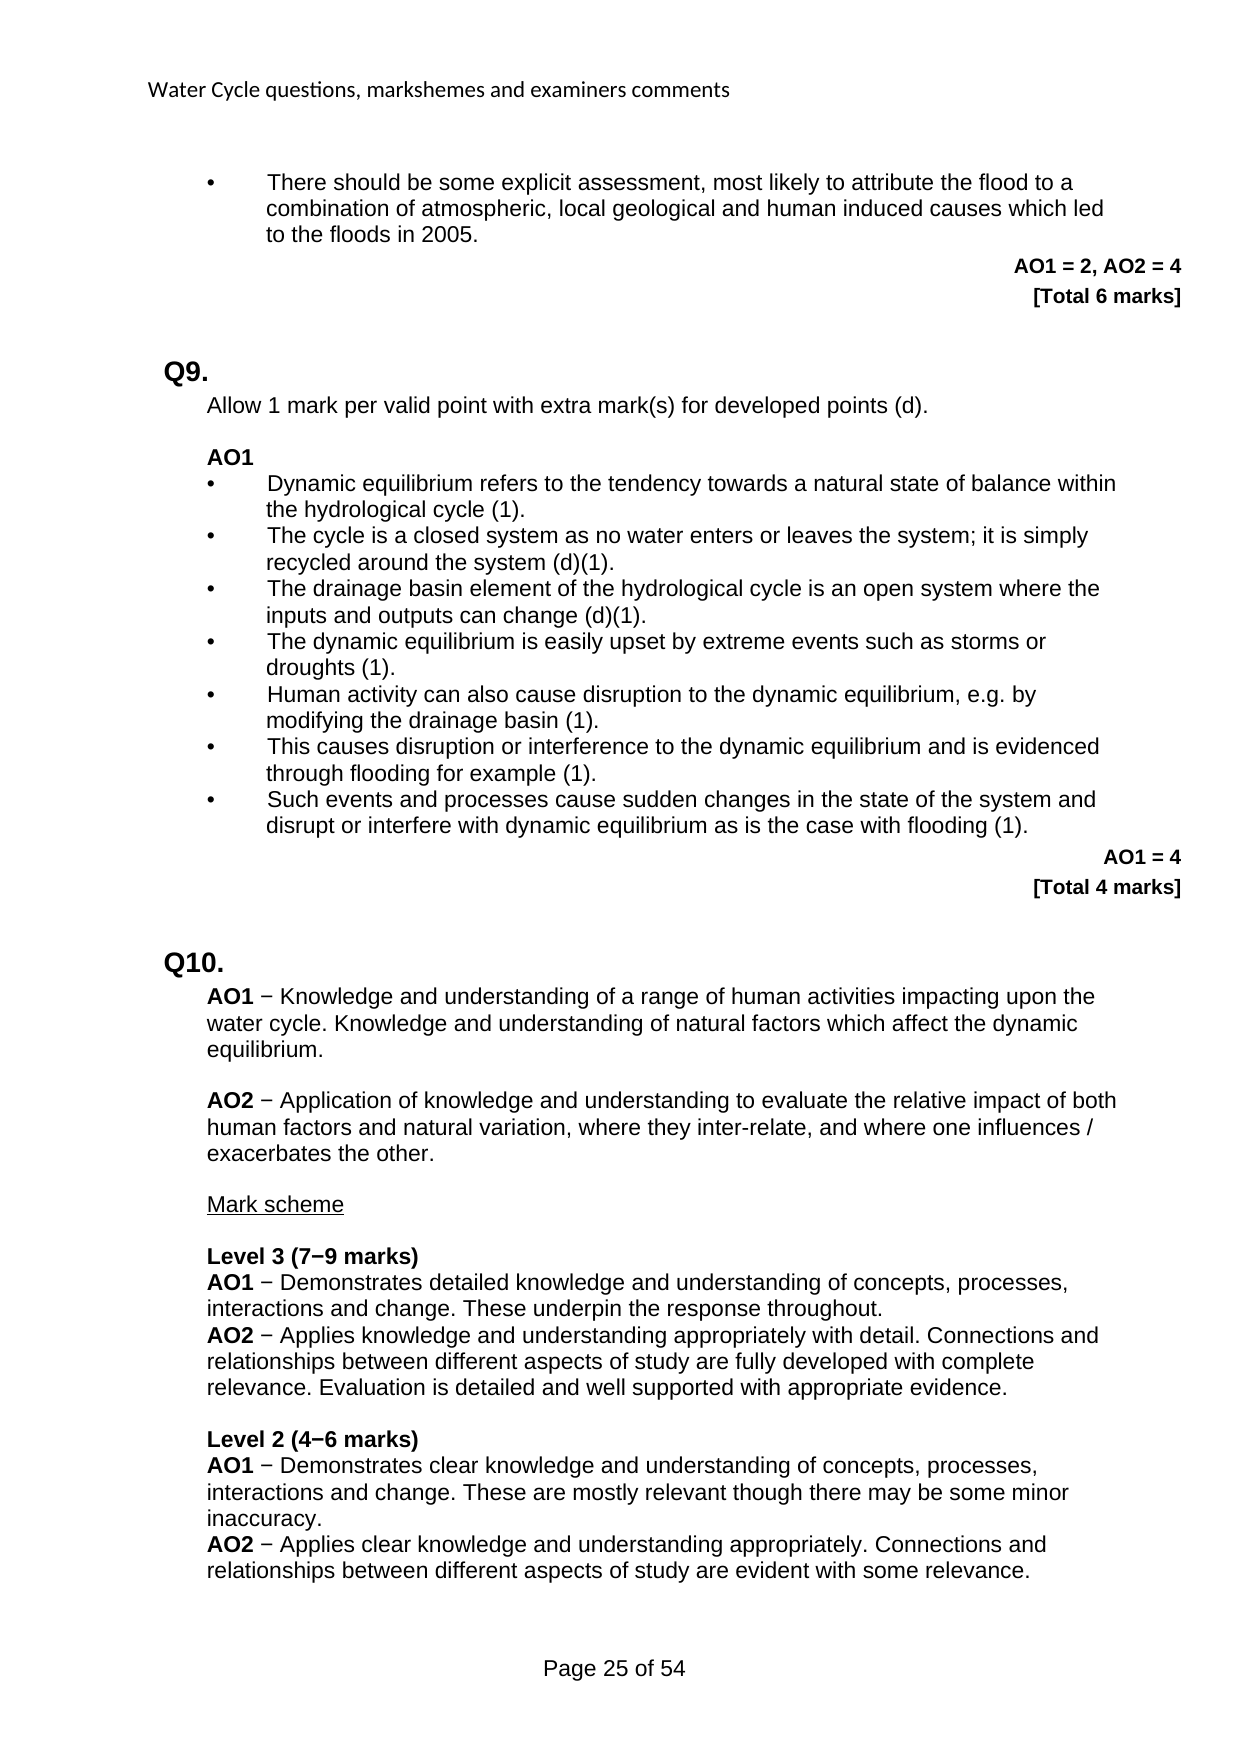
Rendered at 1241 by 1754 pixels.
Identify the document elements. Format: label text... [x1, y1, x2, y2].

text AO1 [207, 443, 1122, 470]
text Level 2 (4−6 marks) [207, 1426, 1122, 1452]
text [Total 6 marks] [148, 284, 1181, 308]
text AO1 − Demonstrates detailed knowledge and understanding of concepts, processes, interactions and change. These underpin the response throughout. [207, 1269, 1122, 1322]
text • Dynamic equilibrium refers to the tendency towards a natural state of balance within the hydrological cycle (1). [207, 470, 1122, 522]
text Mark scheme [207, 1191, 1122, 1218]
text AO2 − Applies knowledge and understanding appropriately with detail. Connections and relationships between different aspects of study are fully developed with complete relevance. Evaluation is detailed and well supported with appropriate evidence. [207, 1322, 1122, 1401]
text AO1 = 4 [148, 845, 1181, 869]
text • Human activity can also cause disruption to the dynamic equilibrium, e.g. by modifying the drainage basin (1). [207, 681, 1122, 733]
text Q9. [163, 355, 1176, 387]
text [207, 1531, 1122, 1584]
text • Such events and processes cause sudden changes in the state of the system and disrupt or interfere with dynamic equilibrium as is the case with flooding (1). [207, 786, 1122, 839]
text • There should be some explicit assessment, most likely to attribute the flood to a combination of atmospheric, local geological and human induced causes which led to the floods in 2005. [207, 169, 1122, 248]
text • The cycle is a closed system as no water enters or leaves the system; it is simply recycled around the system (d)(1). [207, 522, 1122, 575]
text Allow 1 mark per valid point with extra mark(s) for developed points (d). [207, 392, 1122, 418]
text • The dynamic equilibrium is easily upset by extreme events such as storms or droughts (1). [207, 628, 1122, 681]
text [Total 4 marks] [148, 875, 1181, 899]
text • The drainage basin element of the hydrological cycle is an open system where the inputs and outputs can change (d)(1). [207, 575, 1122, 628]
text AO1 − Demonstrates clear knowledge and understanding of concepts, processes, interactions and change. These are mostly relevant though there may be some minor inaccuracy. [207, 1452, 1122, 1531]
text AO1 − Knowledge and understanding of a range of human activities impacting upon the water cycle. Knowledge and understanding of natural factors which affect the dynamic equilibrium. [207, 983, 1122, 1062]
text Q10. [163, 946, 1176, 978]
text AO1 = 2, AO2 = 4 [148, 254, 1181, 278]
text Level 3 (7−9 marks) [207, 1243, 1122, 1269]
text • This causes disruption or interference to the dynamic equilibrium and is evidenced through flooding for example (1). [207, 733, 1122, 786]
text AO2 − Application of knowledge and understanding to evaluate the relative impact of both human factors and natural variation, where they inter-relate, and where one influences / exacerbates the other. [207, 1087, 1122, 1166]
